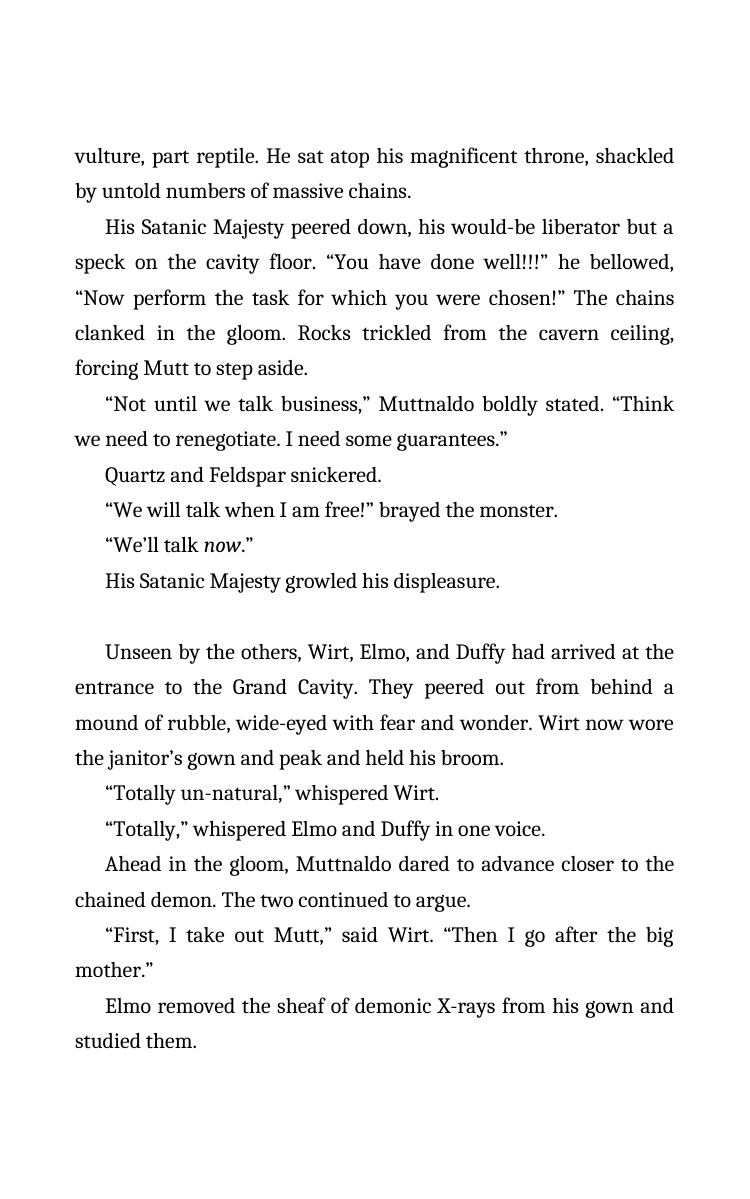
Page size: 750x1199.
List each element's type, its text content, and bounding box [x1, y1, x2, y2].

text “We’ll talk now.” [75, 524, 675, 560]
text His Satanic Majesty peered down, his would-be liberator but a speck on the cavity floor. “You have done well!!!” he bellowed, “Now perform the task for which you were chosen!” The chains clanked in the gloom. Rocks trickled from the cavern ceiling, forcing Mutt to step aside. [75, 206, 675, 383]
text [75, 135, 675, 206]
text “We will talk when I am free!” brayed the monster. [75, 489, 675, 524]
text Quartz and Feldspar snickered. [75, 454, 675, 489]
text Ahead in the gloom, Muttnaldo dared to advance closer to the chained demon. The two continued to argue. [75, 843, 675, 914]
text Elmo removed the sheaf of demonic X-rays from his gown and studied them. [75, 985, 675, 1056]
text “Totally un-natural,” whispered Wirt. [75, 772, 675, 808]
text “Not until we talk business,” Muttnaldo boldly stated. “Think we need to renegotiate. I need some guarantees.” [75, 383, 675, 454]
text Unseen by the others, Wirt, Elmo, and Duffy had arrived at the entrance to the Grand Cavity. They peered out from behind a mound of rubble, wide-eyed with fear and wonder. Wirt now wore the janitor’s gown and peak and held his broom. [75, 631, 675, 772]
text “First, I take out Mutt,” said Wirt. “Then I go after the big mother.” [75, 914, 675, 985]
text His Satanic Majesty growled his displeasure. [75, 560, 675, 595]
text “Totally,” whispered Elmo and Duffy in one voice. [75, 808, 675, 843]
